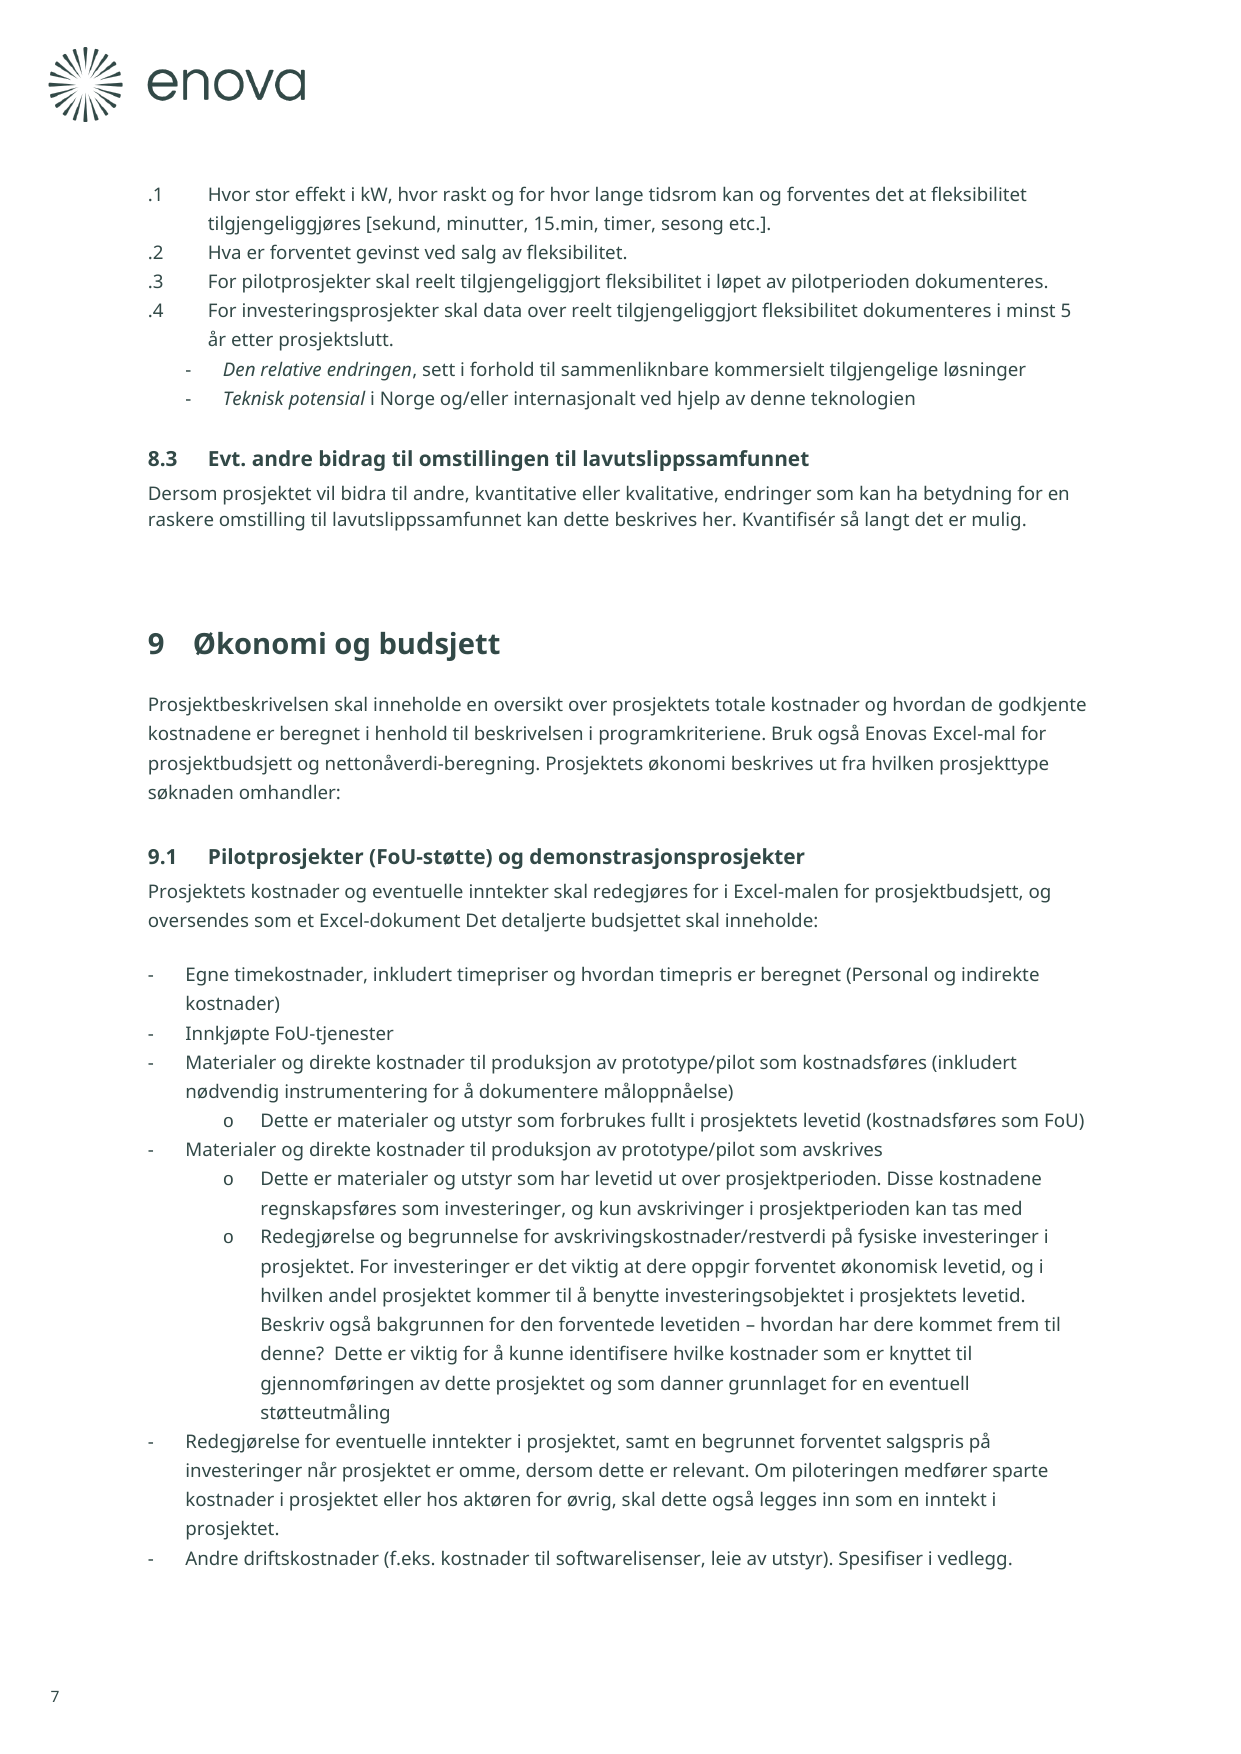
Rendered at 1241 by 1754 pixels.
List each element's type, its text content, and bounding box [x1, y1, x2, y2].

list Teknisk potensial i Norge og/eller internasjonalt ved hjelp av denne teknologien [185, 381, 1092, 411]
list Hvor stor effekt i kW, hvor raskt og for hvor lange tidsrom kan og forventes det at fleksibilitet tilgjengeliggjøres [sekund, minutter, 15.min, timer, sesong etc.]. [148, 177, 1092, 236]
list Redegjørelse for eventuelle inntekter i prosjektet, samt en begrunnet forventet salgspris på investeringer når prosjektet er omme, dersom dette er relevant. Om piloteringen medfører sparte kostnader i prosjektet eller hos aktøren for øvrig, skal dette også legges inn som en inntekt i prosjektet. [148, 1424, 1092, 1541]
text Prosjektets kostnader og eventuelle inntekter skal redegjøres for i Excel-malen for prosjektbudsjett, og oversendes som et Excel-dokument Det detaljerte budsjettet skal inneholde: [148, 878, 1092, 933]
list Egne timekostnader, inkludert timepriser og hvordan timepris er beregnet (Personal og indirekte kostnader) [148, 958, 1092, 1016]
text Prosjektbeskrivelsen skal inneholde en oversikt over prosjektets totale kostnader og hvordan de godkjente kostnadene er beregnet i henhold til beskrivelsen i programkriteriene. Bruk også Enovas Excel-mal for prosjektbudsjett og nettonåverdi-beregning. Prosjektets økonomi beskrives ut fra hvilken prosjekttype søknaden omhandler: [148, 691, 1092, 805]
list For pilotprosjekter skal reelt tilgjengeliggjort fleksibilitet i løpet av pilotperioden dokumenteres. [148, 265, 1092, 294]
list Dette er materialer og utstyr som har levetid ut over prosjektperioden. Disse kostnadene regnskapsføres som investeringer, og kun avskrivinger i prosjektperioden kan tas med [223, 1162, 1092, 1220]
subtitle Evt. andre bidrag til omstillingen til lavutslippssamfunnet [148, 444, 1092, 472]
list Redegjørelse og begrunnelse for avskrivingskostnader/restverdi på fysiske investeringer i prosjektet. For investeringer er det viktig at dere oppgir forventet økonomisk levetid, og i hvilken andel prosjektet kommer til å benytte investeringsobjektet i prosjektets levetid. Beskriv også bakgrunnen for den forventede levetiden – hvordan har dere kommet frem til denne? Dette er viktig for å kunne identifisere hvilke kostnader som er knyttet til gjennomføringen av dette prosjektet og som danner grunnlaget for en eventuell støtteutmåling [223, 1220, 1092, 1424]
list Andre driftskostnader (f.eks. kostnader til softwarelisenser, leie av utstyr). Spesifiser i vedlegg. [148, 1541, 1092, 1570]
list For investeringsprosjekter skal data over reelt tilgjengeliggjort fleksibilitet dokumenteres i minst 5 år etter prosjektslutt. [148, 294, 1092, 352]
text Dersom prosjektet vil bidra til andre, kvantitative eller kvalitative, endringer som kan ha betydning for en raskere omstilling til lavutslippssamfunnet kan dette beskrives her. Kvantifisér så langt det er mulig. [148, 481, 1092, 532]
list Hva er forventet gevinst ved salg av fleksibilitet. [148, 236, 1092, 265]
list Materialer og direkte kostnader til produksjon av prototype/pilot som kostnadsføres (inkludert nødvendig instrumentering for å dokumentere måloppnåelse) [148, 1045, 1092, 1104]
list Den relative endringen, sett i forhold til sammenliknbare kommersielt tilgjengelige løsninger [185, 352, 1092, 381]
list Dette er materialer og utstyr som forbrukes fullt i prosjektets levetid (kostnadsføres som FoU) [223, 1104, 1092, 1133]
picture [47, 47, 306, 122]
list Innkjøpte FoU-tjenester [148, 1016, 1092, 1045]
subtitle Pilotprosjekter (FoU-støtte) og demonstrasjonsprosjekter [148, 842, 1092, 870]
list Materialer og direkte kostnader til produksjon av prototype/pilot som avskrives [148, 1133, 1092, 1162]
